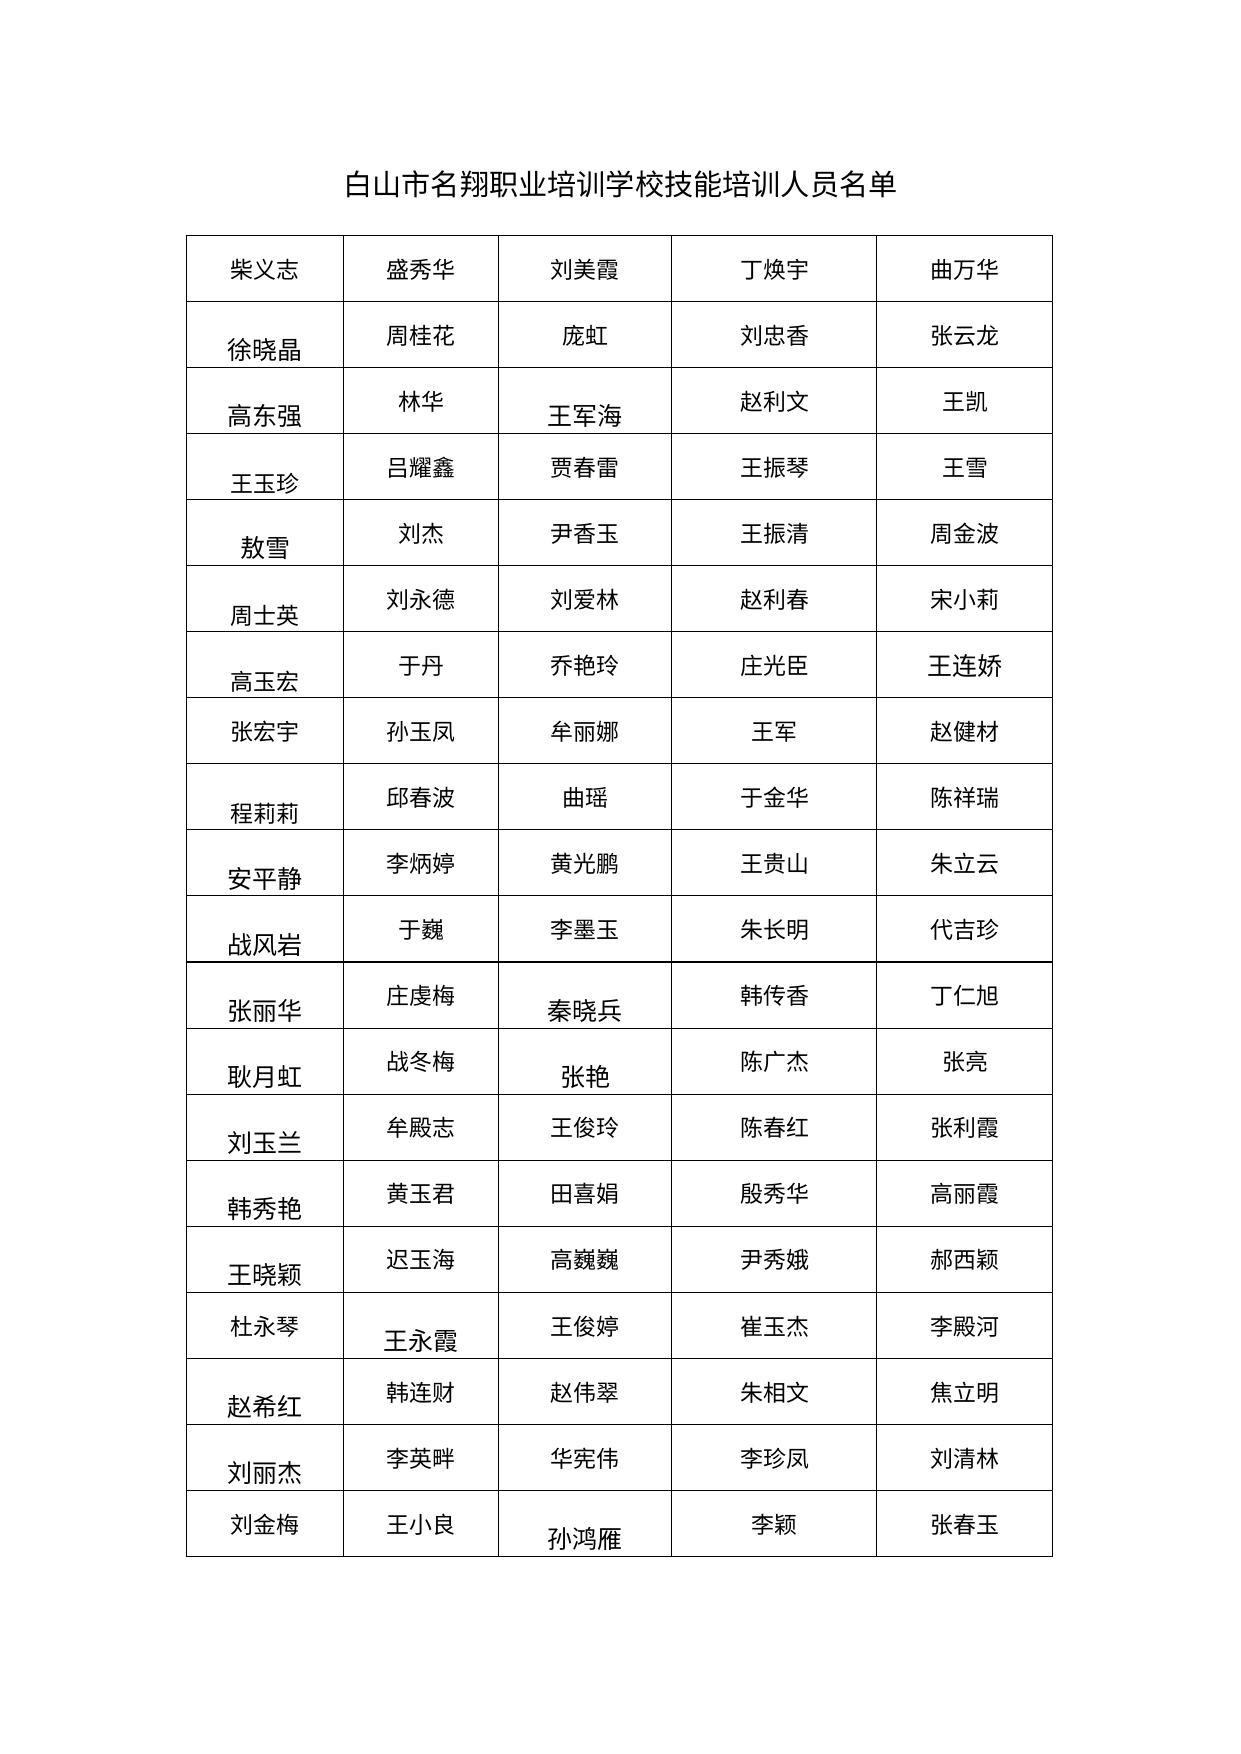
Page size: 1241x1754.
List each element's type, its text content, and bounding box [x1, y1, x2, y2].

table_cell 高巍巍 [499, 1227, 671, 1292]
table_cell 韩秀艳 [187, 1161, 343, 1226]
table_cell 赵伟翠 [499, 1359, 671, 1424]
table_cell 黄光鹏 [499, 830, 671, 895]
table_cell 曲万华 [877, 236, 1052, 301]
table_cell 张丽华 [187, 963, 343, 1027]
table_cell 周士英 [187, 566, 343, 631]
table_cell 尹秀娥 [672, 1227, 876, 1292]
table_cell 贾春雷 [499, 434, 671, 499]
table_cell 李炳婷 [344, 830, 498, 895]
table_cell 盛秀华 [344, 236, 498, 301]
table_cell 王军海 [499, 368, 671, 433]
table_cell 张宏宇 [187, 698, 343, 763]
table_cell 张春玉 [877, 1491, 1052, 1556]
table_cell 迟玉海 [344, 1227, 498, 1292]
table_cell 陈祥瑞 [877, 764, 1052, 829]
table_cell 高玉宏 [187, 632, 343, 697]
table_cell 王小良 [344, 1491, 498, 1556]
table_cell 华宪伟 [499, 1425, 671, 1490]
table_cell 丁焕宇 [672, 236, 876, 301]
table_cell 黄玉君 [344, 1161, 498, 1226]
table_cell 庞虹 [499, 302, 671, 367]
table_cell 刘忠香 [672, 302, 876, 367]
table_cell 牟丽娜 [499, 698, 671, 763]
table_cell 高丽霞 [877, 1161, 1052, 1226]
table_cell 李殿河 [877, 1293, 1052, 1358]
table_cell 王凯 [877, 368, 1052, 433]
table_cell 敖雪 [187, 500, 343, 565]
table_cell 郝西颖 [877, 1227, 1052, 1292]
table_cell 李墨玉 [499, 896, 671, 961]
table_cell 刘美霞 [499, 236, 671, 301]
table_cell 于金华 [672, 764, 876, 829]
table_cell 安平静 [187, 830, 343, 895]
table_cell 周桂花 [344, 302, 498, 367]
table_cell 耿月虹 [187, 1029, 343, 1093]
table_cell 刘玉兰 [187, 1095, 343, 1159]
table_cell 韩连财 [344, 1359, 498, 1424]
table_cell 邱春波 [344, 764, 498, 829]
table_cell 宋小莉 [877, 566, 1052, 631]
table_cell 王贵山 [672, 830, 876, 895]
table_cell 赵利春 [672, 566, 876, 631]
table_cell 王俊玲 [499, 1095, 671, 1159]
table_cell 丁仁旭 [877, 963, 1052, 1027]
table_cell 王振清 [672, 500, 876, 565]
table_cell 李英畔 [344, 1425, 498, 1490]
table_cell 周金波 [877, 500, 1052, 565]
table_cell 崔玉杰 [672, 1293, 876, 1358]
table_cell 王俊婷 [499, 1293, 671, 1358]
table_cell 程莉莉 [187, 764, 343, 829]
table_cell 李珍凤 [672, 1425, 876, 1490]
table_cell 韩传香 [672, 963, 876, 1027]
table_cell 于巍 [344, 896, 498, 961]
table_cell 乔艳玲 [499, 632, 671, 697]
table_cell 陈春红 [672, 1095, 876, 1159]
table_cell 王雪 [877, 434, 1052, 499]
table_cell 王玉珍 [187, 434, 343, 499]
table_cell 曲瑶 [499, 764, 671, 829]
table_cell 张云龙 [877, 302, 1052, 367]
table_cell 张艳 [499, 1029, 671, 1093]
table_cell 牟殿志 [344, 1095, 498, 1159]
table_cell 于丹 [344, 632, 498, 697]
table_cell 高东强 [187, 368, 343, 433]
table_cell 张利霞 [877, 1095, 1052, 1159]
table_cell 赵希红 [187, 1359, 343, 1424]
table_cell 刘金梅 [187, 1491, 343, 1556]
table_cell 杜永琴 [187, 1293, 343, 1358]
table_cell 李颖 [672, 1491, 876, 1556]
table_cell 王连娇 [877, 632, 1052, 697]
table_cell 孙玉凤 [344, 698, 498, 763]
table_cell 朱相文 [672, 1359, 876, 1424]
table_cell 赵健材 [877, 698, 1052, 763]
table_cell 战风岩 [187, 896, 343, 961]
table_cell 殷秀华 [672, 1161, 876, 1226]
table_cell 孙鸿雁 [499, 1491, 671, 1556]
table_cell 柴义志 [187, 236, 343, 301]
table_cell 林华 [344, 368, 498, 433]
table_cell 王晓颖 [187, 1227, 343, 1292]
table_cell 代吉珍 [877, 896, 1052, 961]
table_cell 刘杰 [344, 500, 498, 565]
table_cell 刘清林 [877, 1425, 1052, 1490]
table_cell 刘永德 [344, 566, 498, 631]
table_cell 庄光臣 [672, 632, 876, 697]
table_cell 吕耀鑫 [344, 434, 498, 499]
table_cell 秦晓兵 [499, 963, 671, 1027]
table_cell 尹香玉 [499, 500, 671, 565]
table_cell 田喜娟 [499, 1161, 671, 1226]
table_cell 朱长明 [672, 896, 876, 961]
table_cell 张亮 [877, 1029, 1052, 1093]
table_cell 战冬梅 [344, 1029, 498, 1093]
table_cell 朱立云 [877, 830, 1052, 895]
table_cell 庄虔梅 [344, 963, 498, 1027]
table_cell 刘爱林 [499, 566, 671, 631]
table_cell 刘丽杰 [187, 1425, 343, 1490]
table_cell 赵利文 [672, 368, 876, 433]
table_cell 焦立明 [877, 1359, 1052, 1424]
table_cell 陈广杰 [672, 1029, 876, 1093]
table_cell 王永霞 [344, 1293, 498, 1358]
table_cell 王振琴 [672, 434, 876, 499]
table_cell 徐晓晶 [187, 302, 343, 367]
table_cell 王军 [672, 698, 876, 763]
